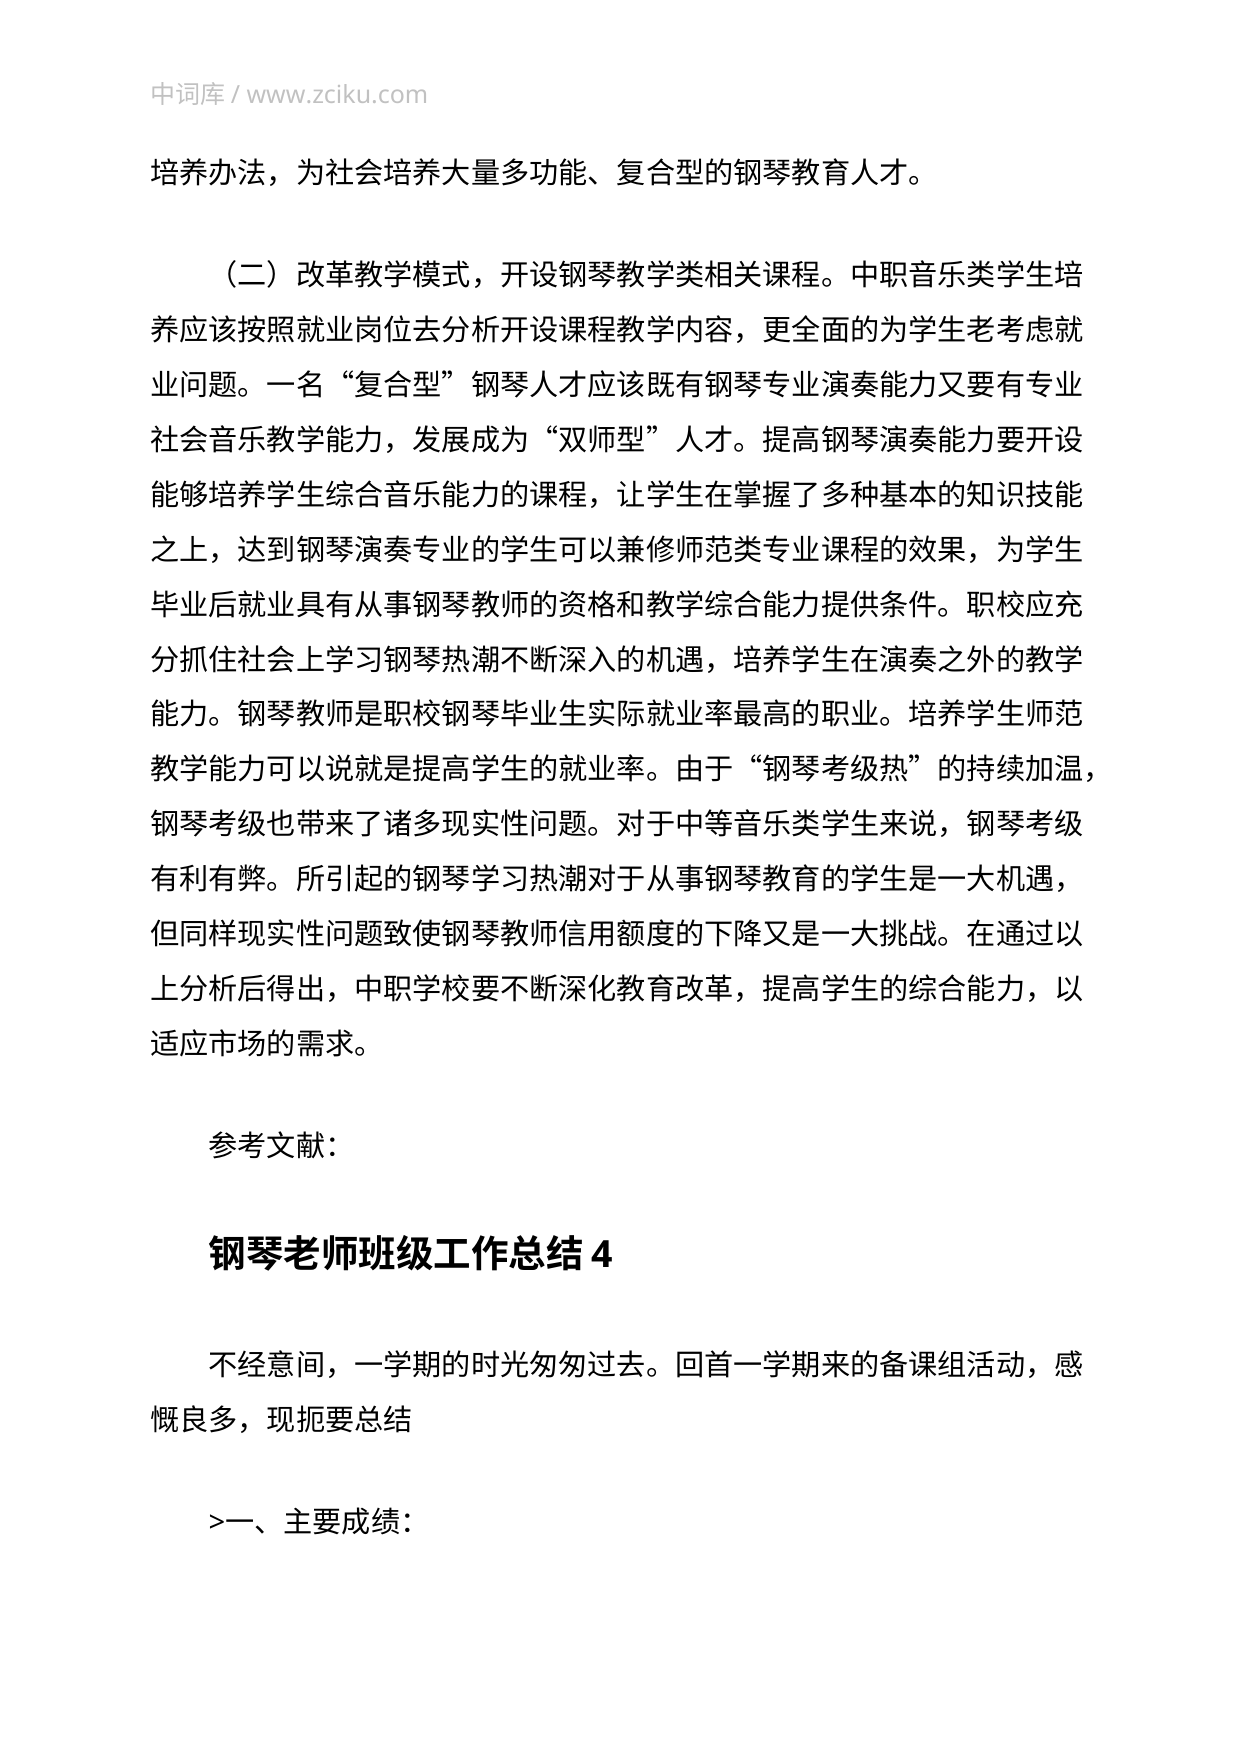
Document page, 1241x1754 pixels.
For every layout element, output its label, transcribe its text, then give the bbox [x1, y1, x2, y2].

text 参考文献： [150, 1122, 1090, 1164]
text >一、主要成绩： [150, 1498, 1090, 1541]
text （二）改革教学模式，开设钢琴教学类相关课程。中职音乐类学生培养应该按照就业岗位去分析开设课程教学内容，更全面的为学生老考虑就业问题。一名“复合型”钢琴人才应该既有钢琴专业演奏能力又要有专业社会音乐教学能力，发展成为“双师型”人才。提高钢琴演奏能力要开设能够培养学生综合音乐能力的课程，让学生在掌握了多种基本的知识技能之上，达到钢琴演奏专业的学生可以兼修师范类专业课程的效果，为学生毕业后就业具有从事钢琴教师的资格和教学综合能力提供条件。职校应充分抓住社会上学习钢琴热潮不断深入的机遇，培养学生在演奏之外的教学能力。钢琴教师是职校钢琴毕业生实际就业率最高的职业。培养学生师范教学能力可以说就是提高学生的就业率。由于“钢琴考级热”的持续加温，钢琴考级也带来了诸多现实性问题。对于中等音乐类学生来说，钢琴考级有利有弊。所引起的钢琴学习热潮对于从事钢琴教育的学生是一大机遇，但同样现实性问题致使钢琴教师信用额度的下降又是一大挑战。在通过以上分析后得出，中职学校要不断深化教育改革，提高学生的综合能力，以适应市场的需求。 [150, 252, 1090, 1063]
text 钢琴老师班级工作总结4 [150, 1224, 1090, 1278]
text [150, 150, 1090, 192]
text 不经意间，一学期的时光匆匆过去。回首一学期来的备课组活动，感慨良多，现扼要总结 [150, 1341, 1090, 1439]
